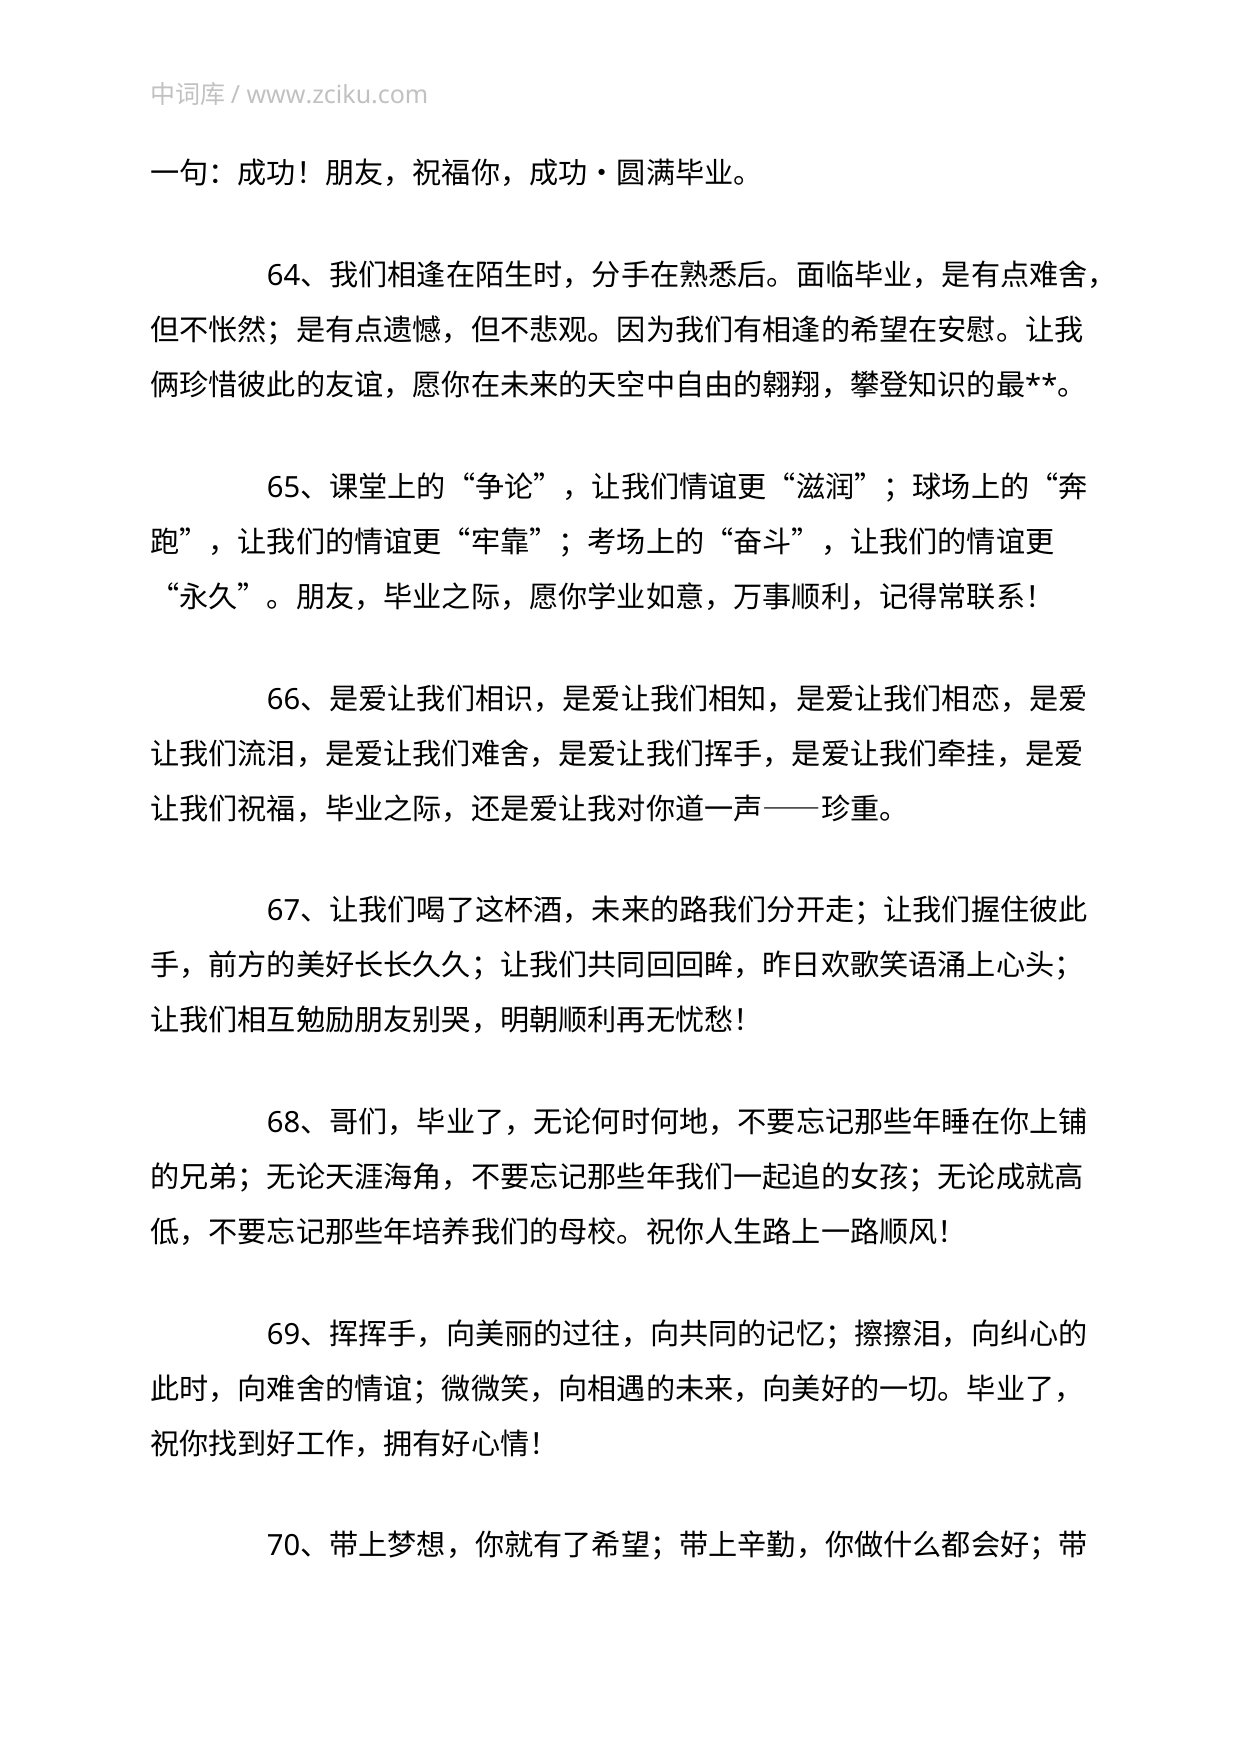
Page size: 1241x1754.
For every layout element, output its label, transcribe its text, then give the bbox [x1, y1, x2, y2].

text 65、课堂上的“争论”，让我们情谊更“滋润”；球场上的“奔跑”，让我们的情谊更“牢靠”；考场上的“奋斗”，让我们的情谊更“永久”。朋友，毕业之际，愿你学业如意，万事顺利，记得常联系！ [150, 464, 1090, 616]
text 64、我们相逢在陌生时，分手在熟悉后。面临毕业，是有点难舍，但不怅然；是有点遗憾，但不悲观。因为我们有相逢的希望在安慰。让我俩珍惜彼此的友谊，愿你在未来的天空中自由的翱翔，攀登知识的最**。 [150, 252, 1090, 404]
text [150, 1522, 1090, 1564]
text 69、挥挥手，向美丽的过往，向共同的记忆；擦擦泪，向纠心的此时，向难舍的情谊；微微笑，向相遇的未来，向美好的一切。毕业了，祝你找到好工作，拥有好心情！ [150, 1310, 1090, 1462]
text 66、是爱让我们相识，是爱让我们相知，是爱让我们相恋，是爱让我们流泪，是爱让我们难舍，是爱让我们挥手，是爱让我们牵挂，是爱让我们祝福，毕业之际，还是爱让我对你道一声——珍重。 [150, 675, 1090, 827]
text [150, 150, 1090, 192]
text 67、让我们喝了这杯酒，未来的路我们分开走；让我们握住彼此手，前方的美好长长久久；让我们共同回回眸，昨日欢歌笑语涌上心头；让我们相互勉励朋友别哭，明朝顺利再无忧愁！ [150, 887, 1090, 1039]
text 68、哥们，毕业了，无论何时何地，不要忘记那些年睡在你上铺的兄弟；无论天涯海角，不要忘记那些年我们一起追的女孩；无论成就高低，不要忘记那些年培养我们的母校。祝你人生路上一路顺风！ [150, 1099, 1090, 1251]
